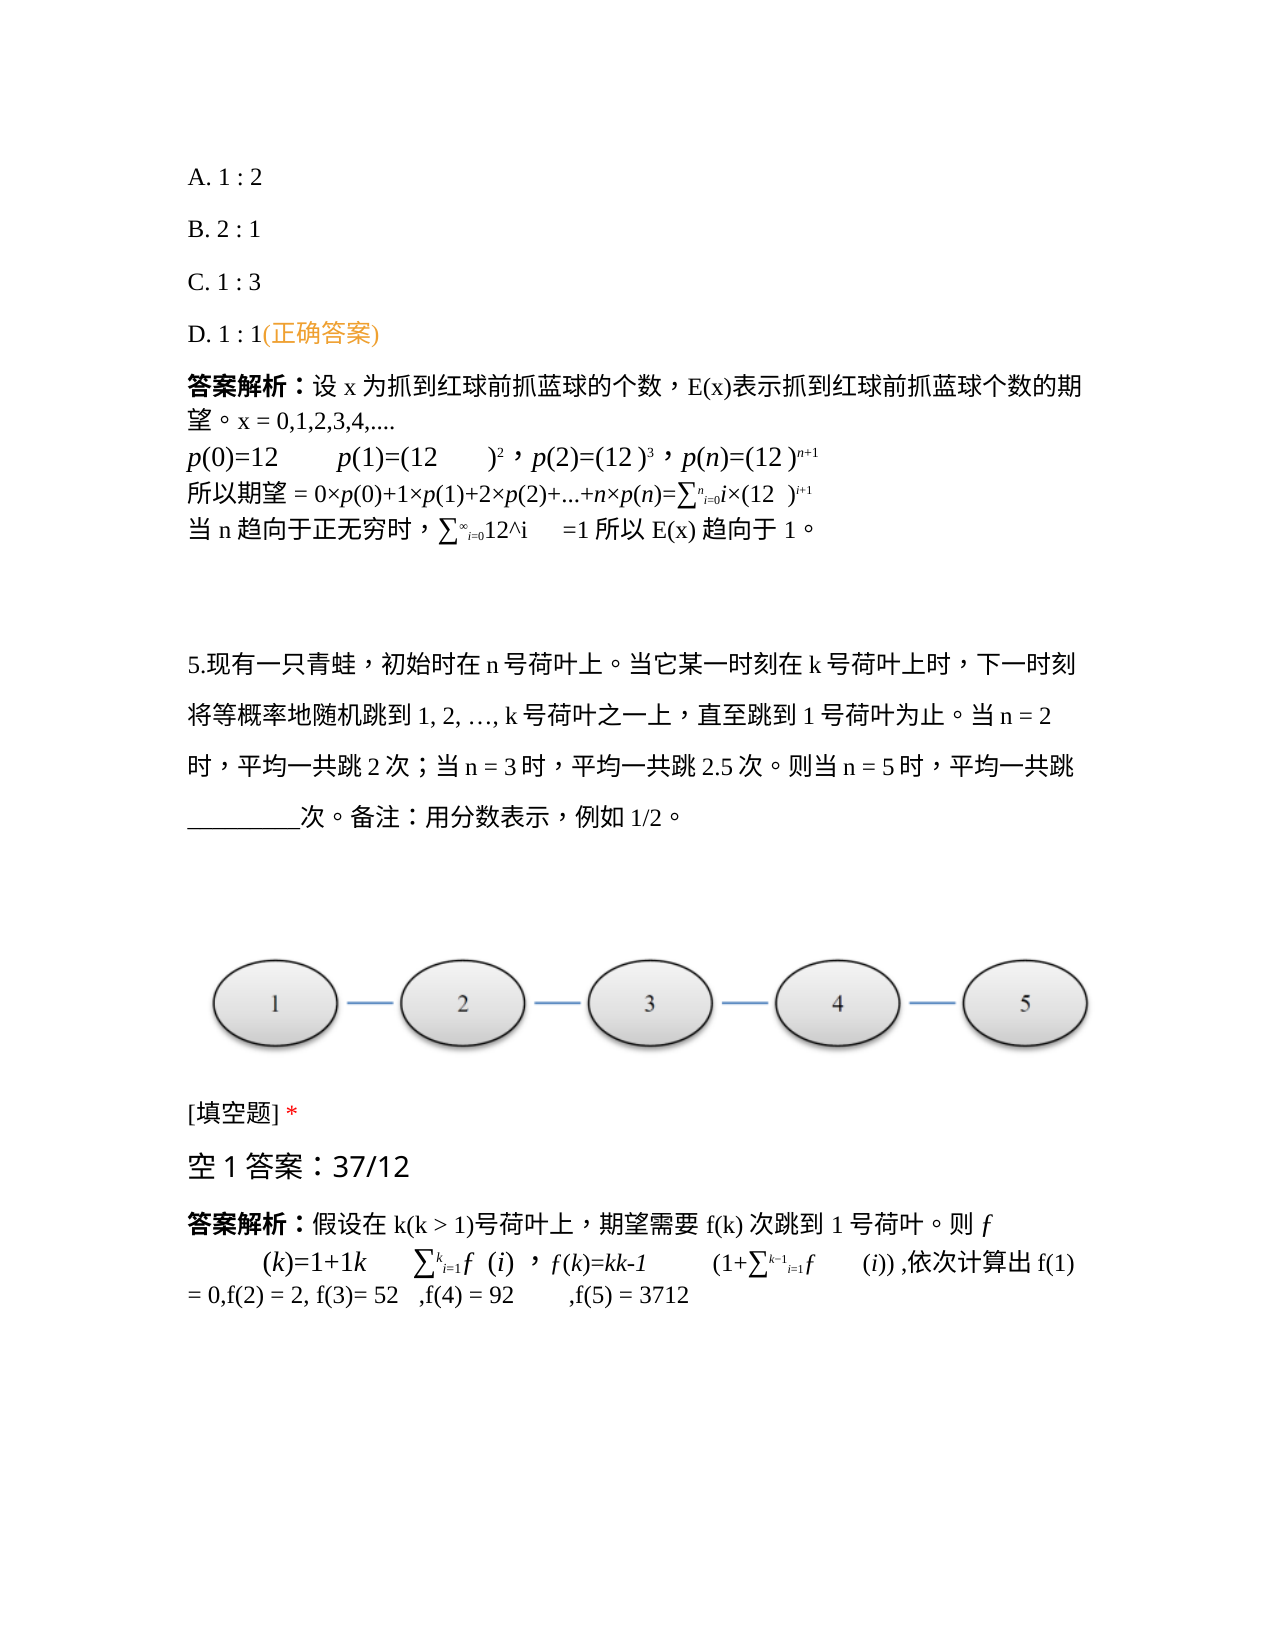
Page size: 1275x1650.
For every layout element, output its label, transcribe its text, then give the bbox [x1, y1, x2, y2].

table_cell B. 2 : 1 [177, 204, 1075, 254]
table_header A. 1 : 2 [177, 152, 1075, 202]
text p(0)=12 p(1)=(12 )2，p(2)=(12 )3，p(n)=(12 )n+1 [187, 436, 1087, 475]
text 所以期望 = 0×p(0)+1×p(1)+2×p(2)+...+n×p(n)=∑ni=0i×(12 )i+1 [187, 475, 1087, 510]
text 答案解析：假设在 k(k > 1)号荷叶上，期望需要 f(k) 次跳到 1 号荷叶。则ƒ (k)=1+1k ∑ki=1ƒ (i) ，ƒ (k)=kk-1 (1+∑k−1i=1ƒ (i)) ,依次计算出f(1) = 0,f(2) = 2, f(3)= 52 ,f(4) = 92 ,f(5) = 3712 [187, 1198, 1087, 1308]
table_cell C. 1 : 3 [177, 256, 1075, 306]
text 空1答案：37/12 [187, 1147, 1087, 1186]
picture [206, 942, 1107, 1074]
text 答案解析：设 x 为抓到红球前抓蓝球的个数，E(x)表示抓到红球前抓蓝球个数的期望。x = 0,1,2,3,4,.... [187, 360, 1087, 436]
table_cell D. 1 : 1(正确答案) [177, 308, 1075, 358]
text 当 n 趋向于正无穷时，∑∞i=012^i =1 所以 E(x) 趋向于 1。 [187, 510, 1087, 546]
